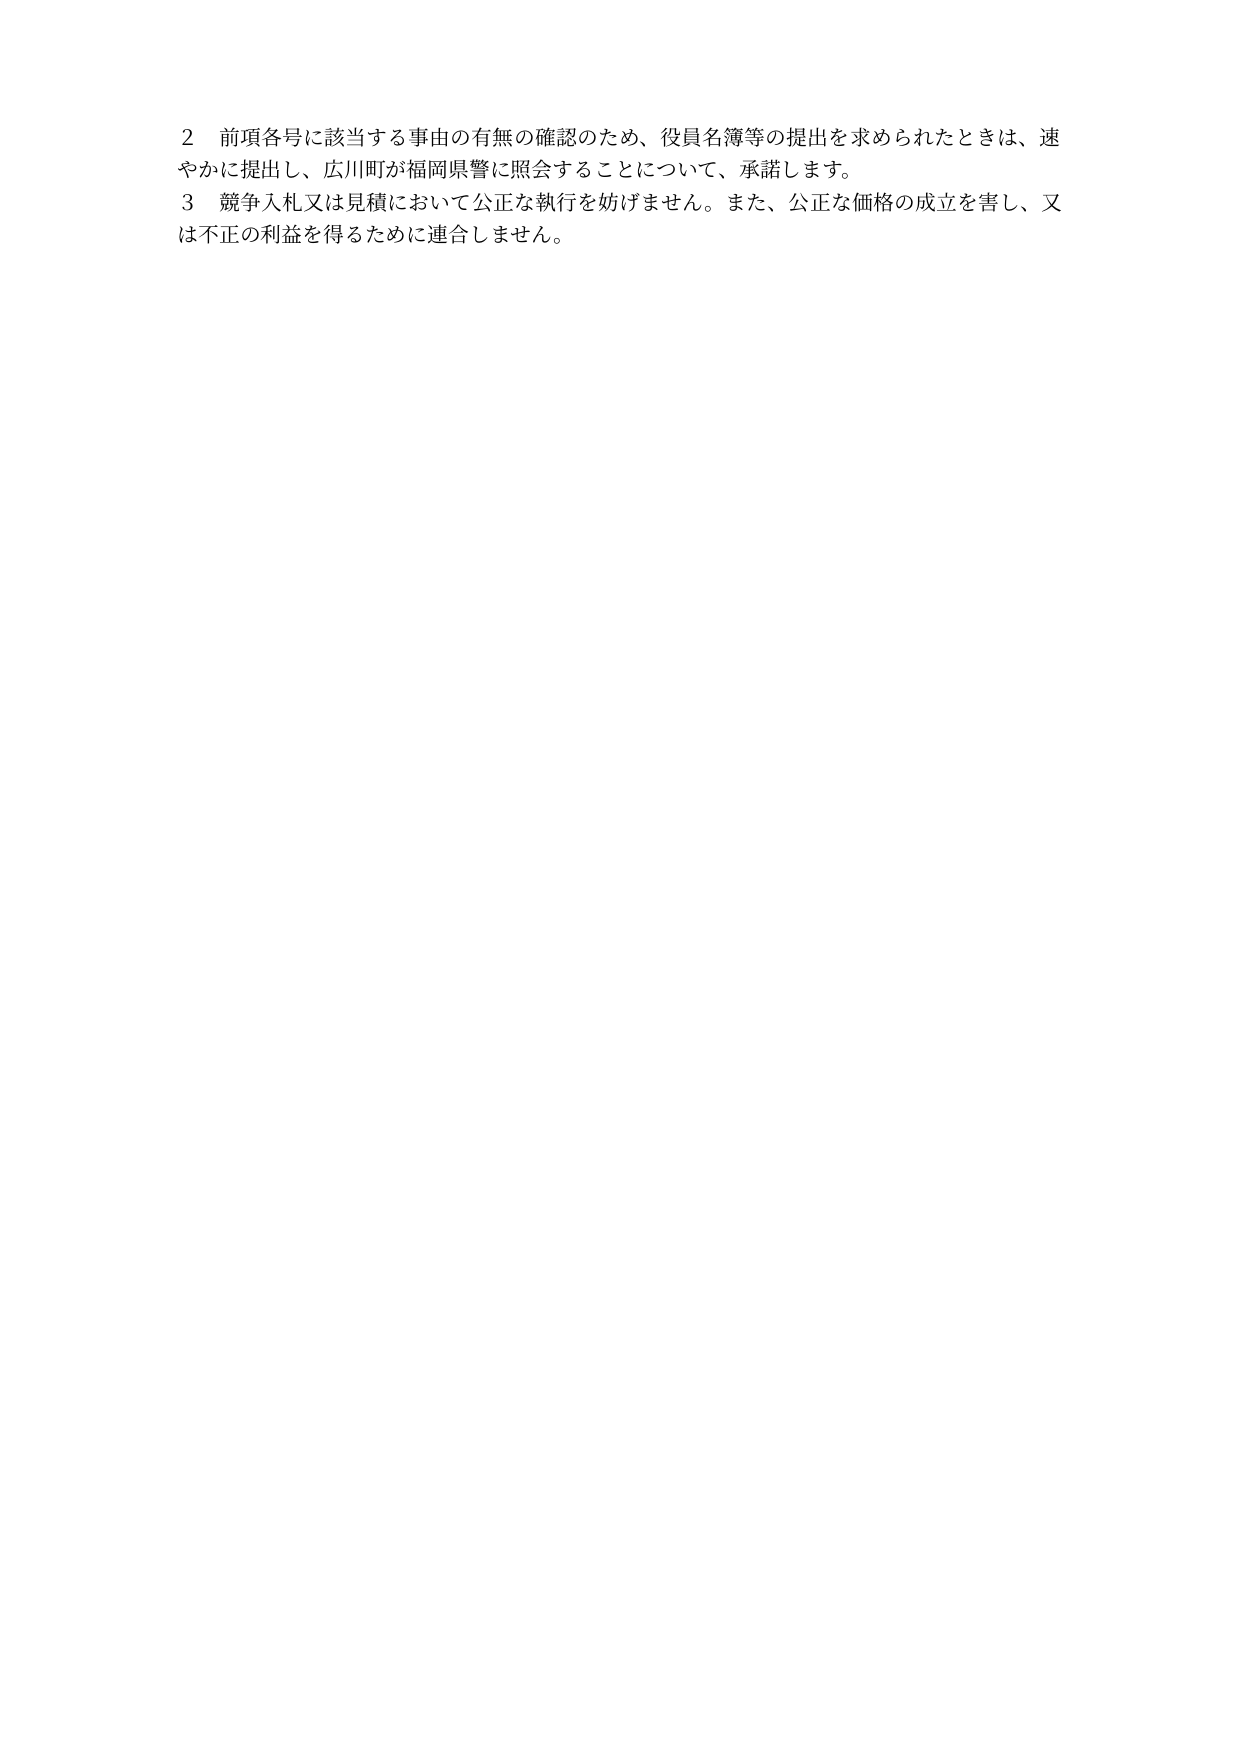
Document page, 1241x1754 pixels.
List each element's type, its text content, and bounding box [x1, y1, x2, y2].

text ３ 競争入札又は見積において公正な執行を妨げません。また、公正な価格の成立を害し、又は不正の利益を得るために連合しません。 [177, 185, 1063, 250]
text ２ 前項各号に該当する事由の有無の確認のため、役員名簿等の提出を求められたときは、速やかに提出し、広川町が福岡県警に照会することについて、承諾します。 [177, 120, 1063, 185]
